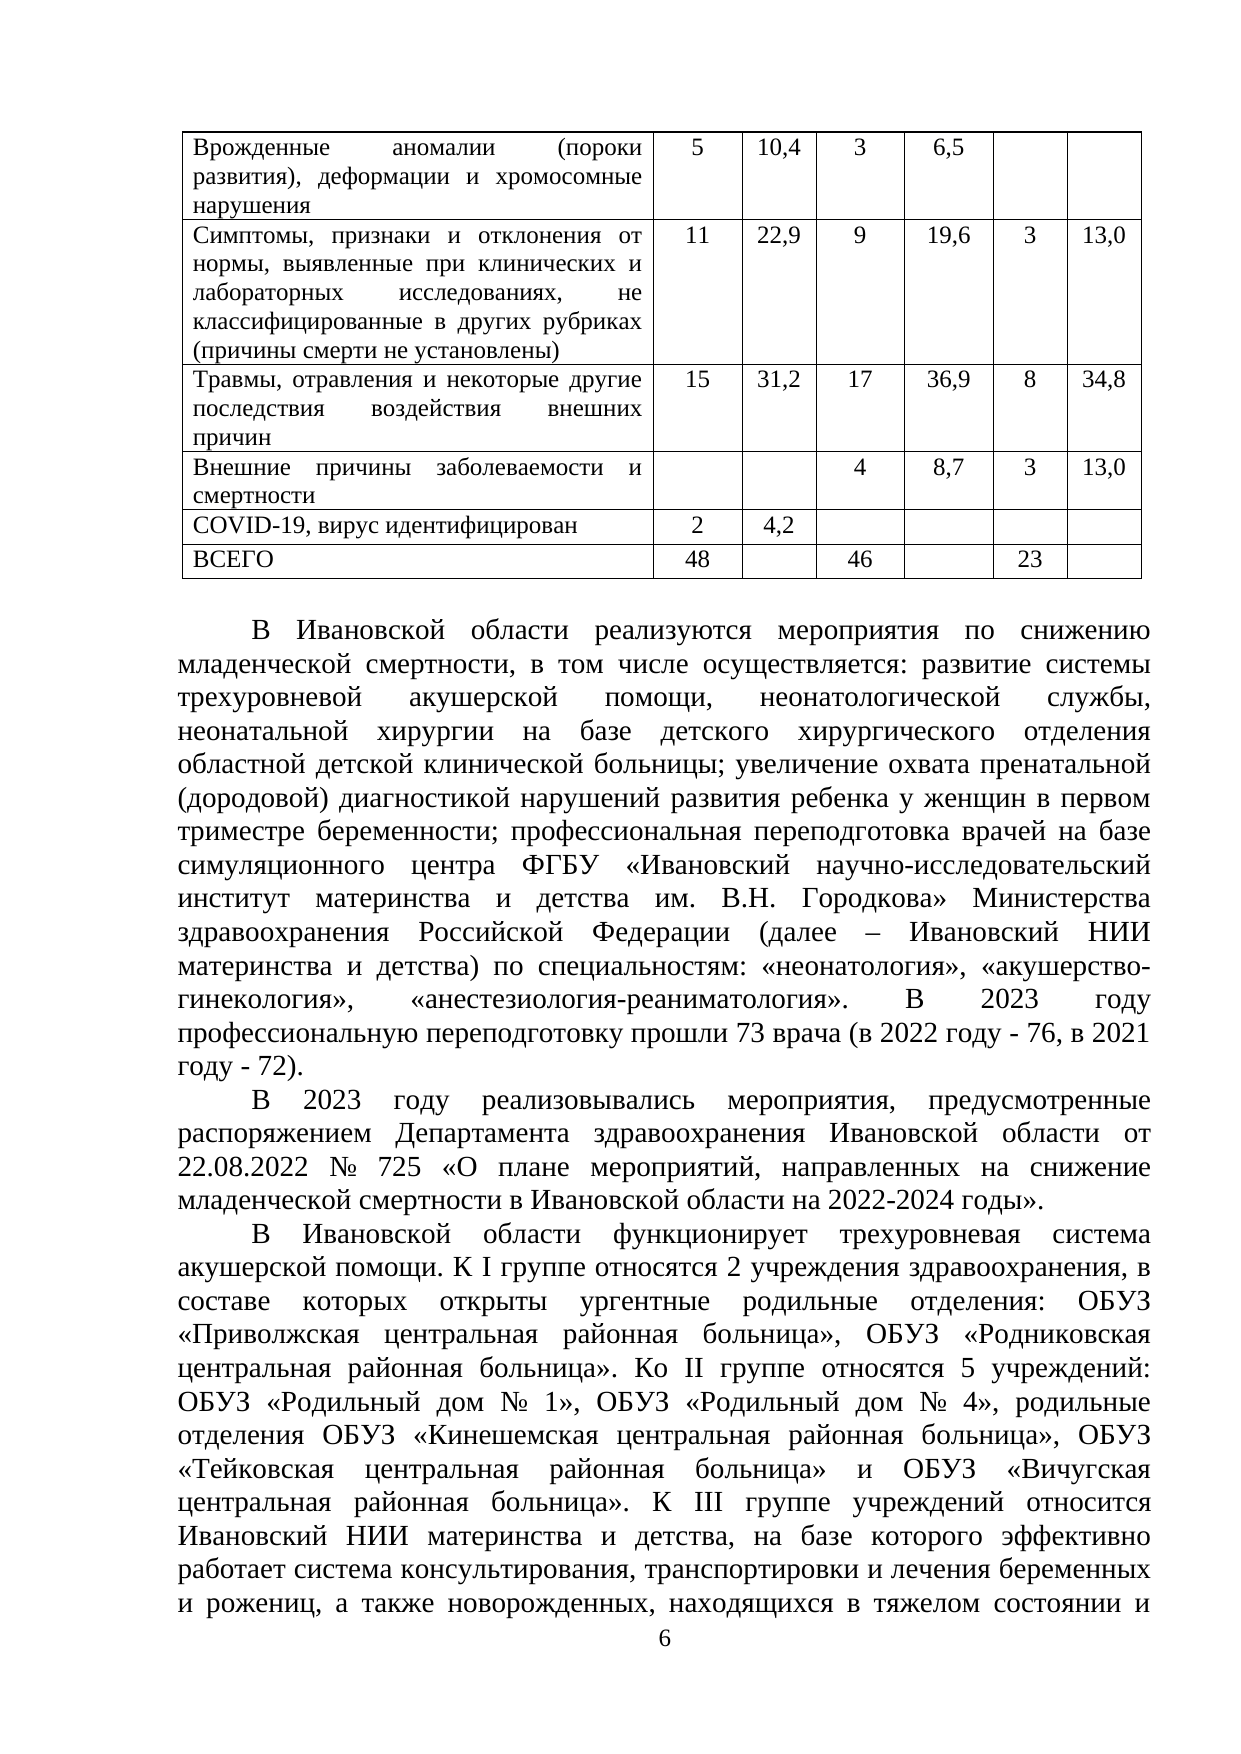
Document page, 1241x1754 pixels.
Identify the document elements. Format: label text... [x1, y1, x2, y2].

table_cell 3 [994, 452, 1067, 509]
table_cell [817, 510, 904, 543]
table_cell 3 [817, 133, 904, 219]
table_cell [905, 545, 993, 578]
table_cell 4,2 [743, 510, 816, 543]
table_cell 8 [994, 365, 1067, 451]
table_cell 4 [817, 452, 904, 509]
table_cell 23 [994, 545, 1067, 578]
text В Ивановской области реализуются мероприятия по снижению младенческой смертности, в том числе осуществляется: развитие системы трехуровневой акушерской помощи, неонатологической службы, неонатальной хирургии на базе детского хирургического отделения областной детской клинической больницы; увеличение охвата пренатальной (дородовой) диагностикой нарушений развития ребенка у женщин в первом триместре беременности; профессиональная переподготовка врачей на базе симуляционного центра ФГБУ «Ивановский научно-исследовательский институт материнства и детства им. В.Н. Городкова» Министерства здравоохранения Российской Федерации (далее – Ивановский НИИ материнства и детства) по специальностям: «неонатология», «акушерство-гинекология», «анестезиология-реаниматология». В 2023 году профессиональную переподготовку прошли 73 врача (в 2022 году - 76, в 2021 году - 72). [177, 612, 1152, 1082]
table_cell 13,0 [1068, 220, 1141, 363]
table_cell [1068, 510, 1141, 543]
table_cell 48 [654, 545, 742, 578]
table_cell 22,9 [743, 220, 816, 363]
table_cell 8,7 [905, 452, 993, 509]
table_cell 31,2 [743, 365, 816, 451]
table_cell [994, 510, 1067, 543]
table_cell 5 [654, 133, 742, 219]
table_cell 36,9 [905, 365, 993, 451]
text В 2023 году реализовывались мероприятия, предусмотренные распоряжением Департамента здравоохранения Ивановской области от 22.08.2022 № 725 «О плане мероприятий, направленных на снижение младенческой смертности в Ивановской области на 2022-2024 годы». [177, 1082, 1152, 1216]
table_cell [654, 452, 742, 509]
table_cell Симптомы, признаки и отклонения от нормы, выявленные при клинических и лабораторных исследованиях, не классифицированные в других рубриках (причины смерти не установлены) [183, 220, 653, 363]
table_cell [743, 452, 816, 509]
table_cell [905, 510, 993, 543]
table_cell 11 [654, 220, 742, 363]
table_cell COVID-19, вирус идентифицирован [183, 510, 653, 543]
table_cell [994, 133, 1067, 219]
table_cell [1068, 133, 1141, 219]
table_cell [1068, 545, 1141, 578]
table_cell 10,4 [743, 133, 816, 219]
table_cell 13,0 [1068, 452, 1141, 509]
table_cell 17 [817, 365, 904, 451]
table_cell Врожденные аномалии (пороки развития), деформации и хромосомные нарушения [183, 133, 653, 219]
table_cell 9 [817, 220, 904, 363]
table_cell 3 [994, 220, 1067, 363]
table_cell Внешние причины заболеваемости и смертности [183, 452, 653, 509]
table_cell 19,6 [905, 220, 993, 363]
table_cell Травмы, отравления и некоторые другие последствия воздействия внешних причин [183, 365, 653, 451]
table_cell 2 [654, 510, 742, 543]
table_cell 34,8 [1068, 365, 1141, 451]
table_cell 46 [817, 545, 904, 578]
table_cell [743, 545, 816, 578]
table_cell 15 [654, 365, 742, 451]
table_cell 6,5 [905, 133, 993, 219]
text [177, 1216, 1152, 1618]
table_cell ВСЕГО [183, 545, 653, 578]
